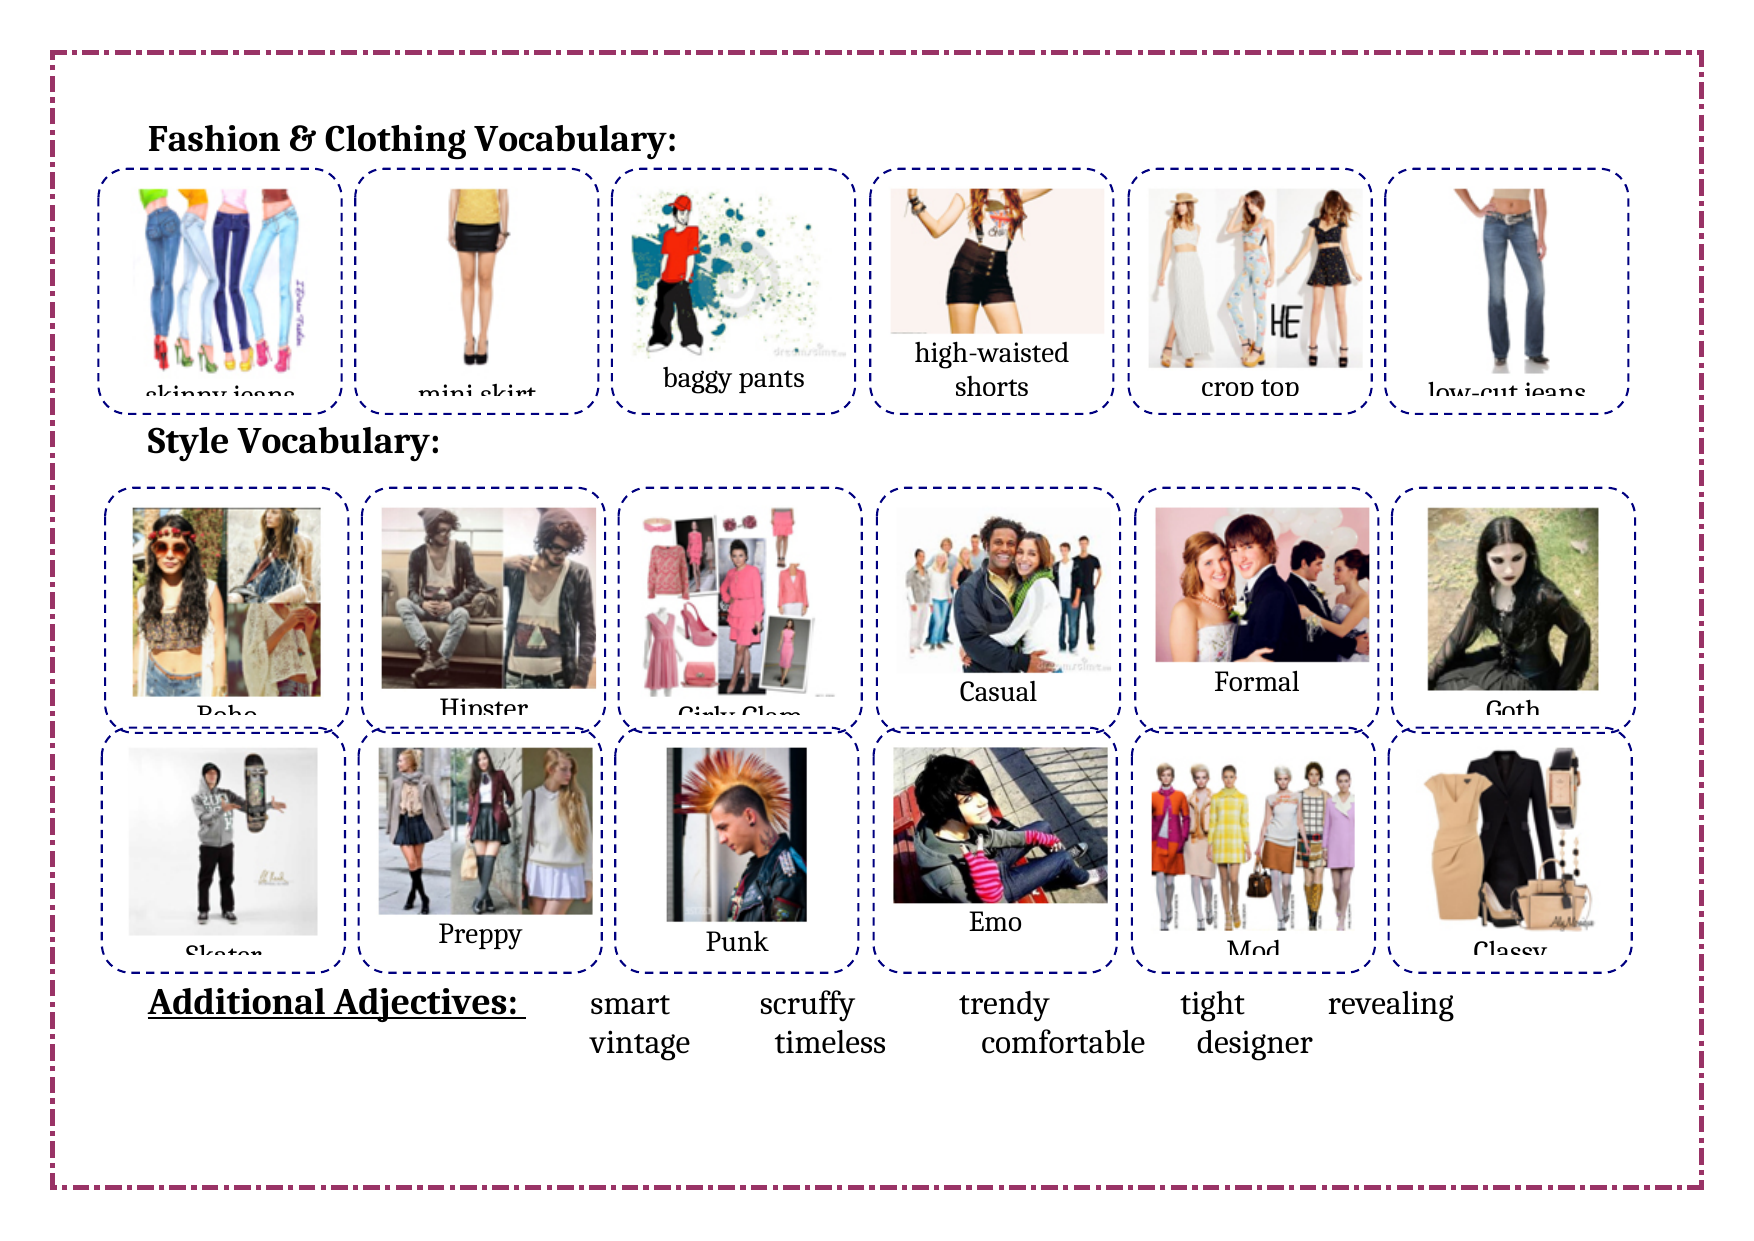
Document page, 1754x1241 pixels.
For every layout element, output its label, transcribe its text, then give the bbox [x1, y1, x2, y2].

picture [888, 186, 1105, 337]
picture [381, 186, 573, 379]
title Fashion & Clothing Vocabulary: [148, 118, 1606, 161]
picture [1411, 186, 1602, 377]
text Style Vocabulary: [148, 420, 1606, 463]
picture [1149, 745, 1358, 934]
picture [1153, 505, 1370, 665]
picture [126, 745, 321, 939]
text Additional Adjectives: smart scruffy trendy tight revealing vintage timeless comfortable designer [148, 981, 1606, 1062]
picture [130, 186, 311, 379]
picture [376, 745, 593, 918]
picture [664, 745, 810, 925]
picture [640, 505, 841, 700]
picture [130, 505, 324, 700]
picture [891, 745, 1108, 906]
picture [894, 505, 1112, 676]
picture [629, 186, 847, 362]
picture [1415, 745, 1605, 935]
picture [1146, 186, 1363, 371]
picture [1425, 505, 1602, 694]
picture [379, 505, 597, 692]
